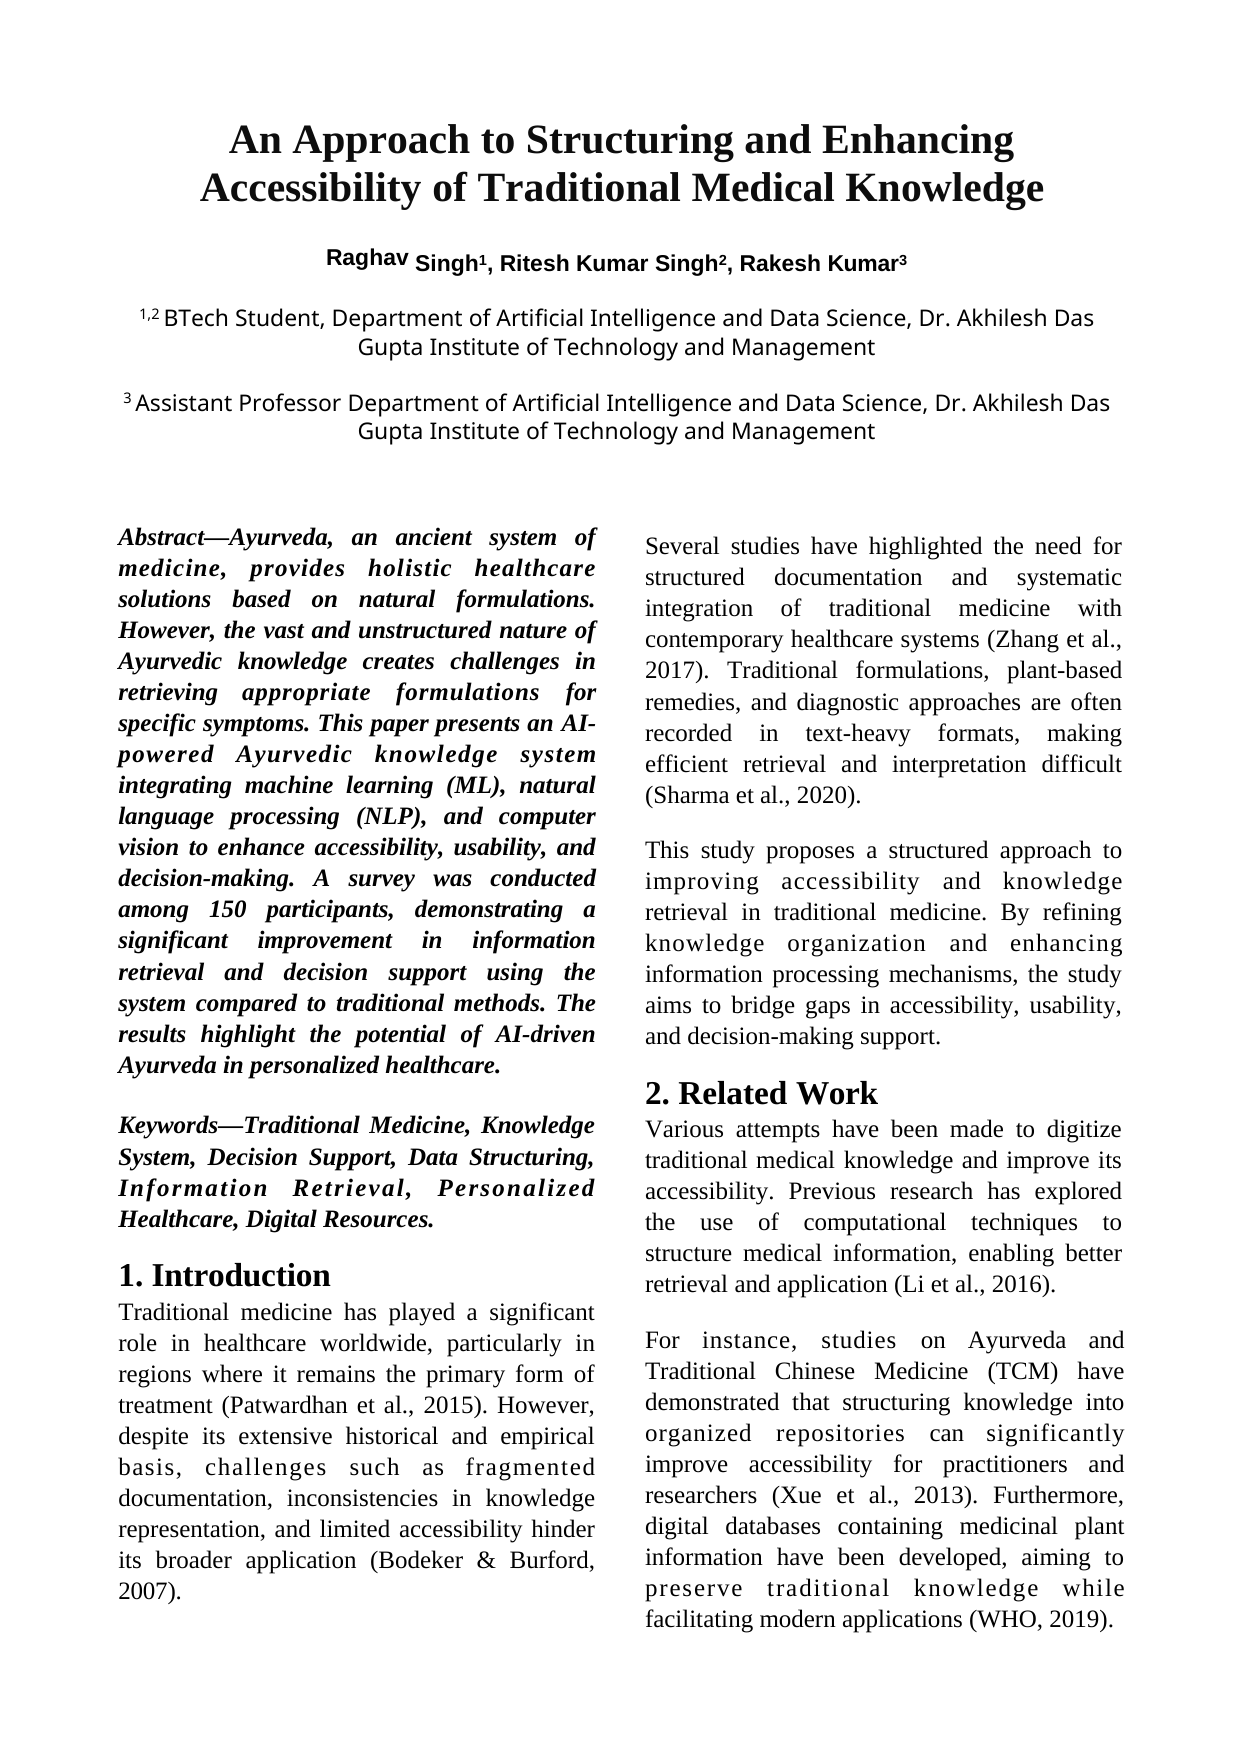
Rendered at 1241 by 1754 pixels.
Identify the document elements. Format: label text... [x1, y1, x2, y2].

text Keywords—Traditional Medicine, Knowledge System, Decision Support, Data Structuring, Information Retrieval, Personalized Healthcare, Digital Resources. [118, 1111, 595, 1232]
text Raghav Singh1, Ritesh Kumar Singh2, Rakesh Kumar3 [133, 243, 1100, 276]
text 1,2 BTech Student, Department of Artificial Intelligence and Data Science, Dr. Akhilesh Das Gupta Institute of Technology and Management [133, 303, 1100, 362]
text An Approach to Structuring and Enhancing Accessibility of Traditional Medical Knowledge [199, 114, 1137, 210]
text 3 Assistant Professor Department of Artificial Intelligence and Data Science, Dr. Akhilesh Das Gupta Institute of Technology and Management [118, 387, 1115, 447]
text Various attempts have been made to digitize traditional medical knowledge and improve its accessibility. Previous research has explored the use of computational techniques to structure medical information, enabling better retrieval and application (Li et al., 2016). [645, 1114, 1122, 1298]
text Abstract—Ayurveda, an ancient system of medicine, provides holistic healthcare solutions based on natural formulations. However, the vast and unstructured nature of Ayurvedic knowledge creates challenges in retrieving appropriate formulations for specific symptoms. This paper presents an AI- powered Ayurvedic knowledge system integrating machine learning (ML), natural language processing (NLP), and computer vision to enhance accessibility, usability, and decision-making. A survey was conducted among 150 participants, demonstrating a significant improvement in information retrieval and decision support using the system compared to traditional methods. The results highlight the potential of AI-driven Ayurveda in personalized healthcare. [118, 522, 596, 1078]
text This study proposes a structured approach to improving accessibility and knowledge retrieval in traditional medicine. By refining knowledge organization and enhancing information processing mechanisms, the study aims to bridge gaps in accessibility, usability, and decision-making support. [645, 835, 1122, 1050]
subtitle Introduction [118, 1256, 600, 1294]
subtitle Related Work [645, 1073, 1137, 1111]
text For instance, studies on Ayurveda and Traditional Chinese Medicine (TCM) have demonstrated that structuring knowledge into organized repositories can significantly improve accessibility for practitioners and researchers (Xue et al., 2013). Furthermore, digital databases containing medicinal plant information have been developed, aiming to preserve traditional knowledge while facilitating modern applications (WHO, 2019). [645, 1325, 1125, 1633]
text Traditional medicine has played a significant role in healthcare worldwide, particularly in regions where it remains the primary form of treatment (Patwardhan et al., 2015). However, despite its extensive historical and empirical basis, challenges such as fragmented documentation, inconsistencies in knowledge representation, and limited accessibility hinder its broader application (Bodeker & Burford, 2007). [118, 1297, 595, 1605]
text Several studies have highlighted the need for structured documentation and systematic integration of traditional medicine with contemporary healthcare systems (Zhang et al., 2017). Traditional formulations, plant-based remedies, and diagnostic approaches are often recorded in text-heavy formats, making efficient retrieval and interpretation difficult (Sharma et al., 2020). [645, 531, 1122, 808]
